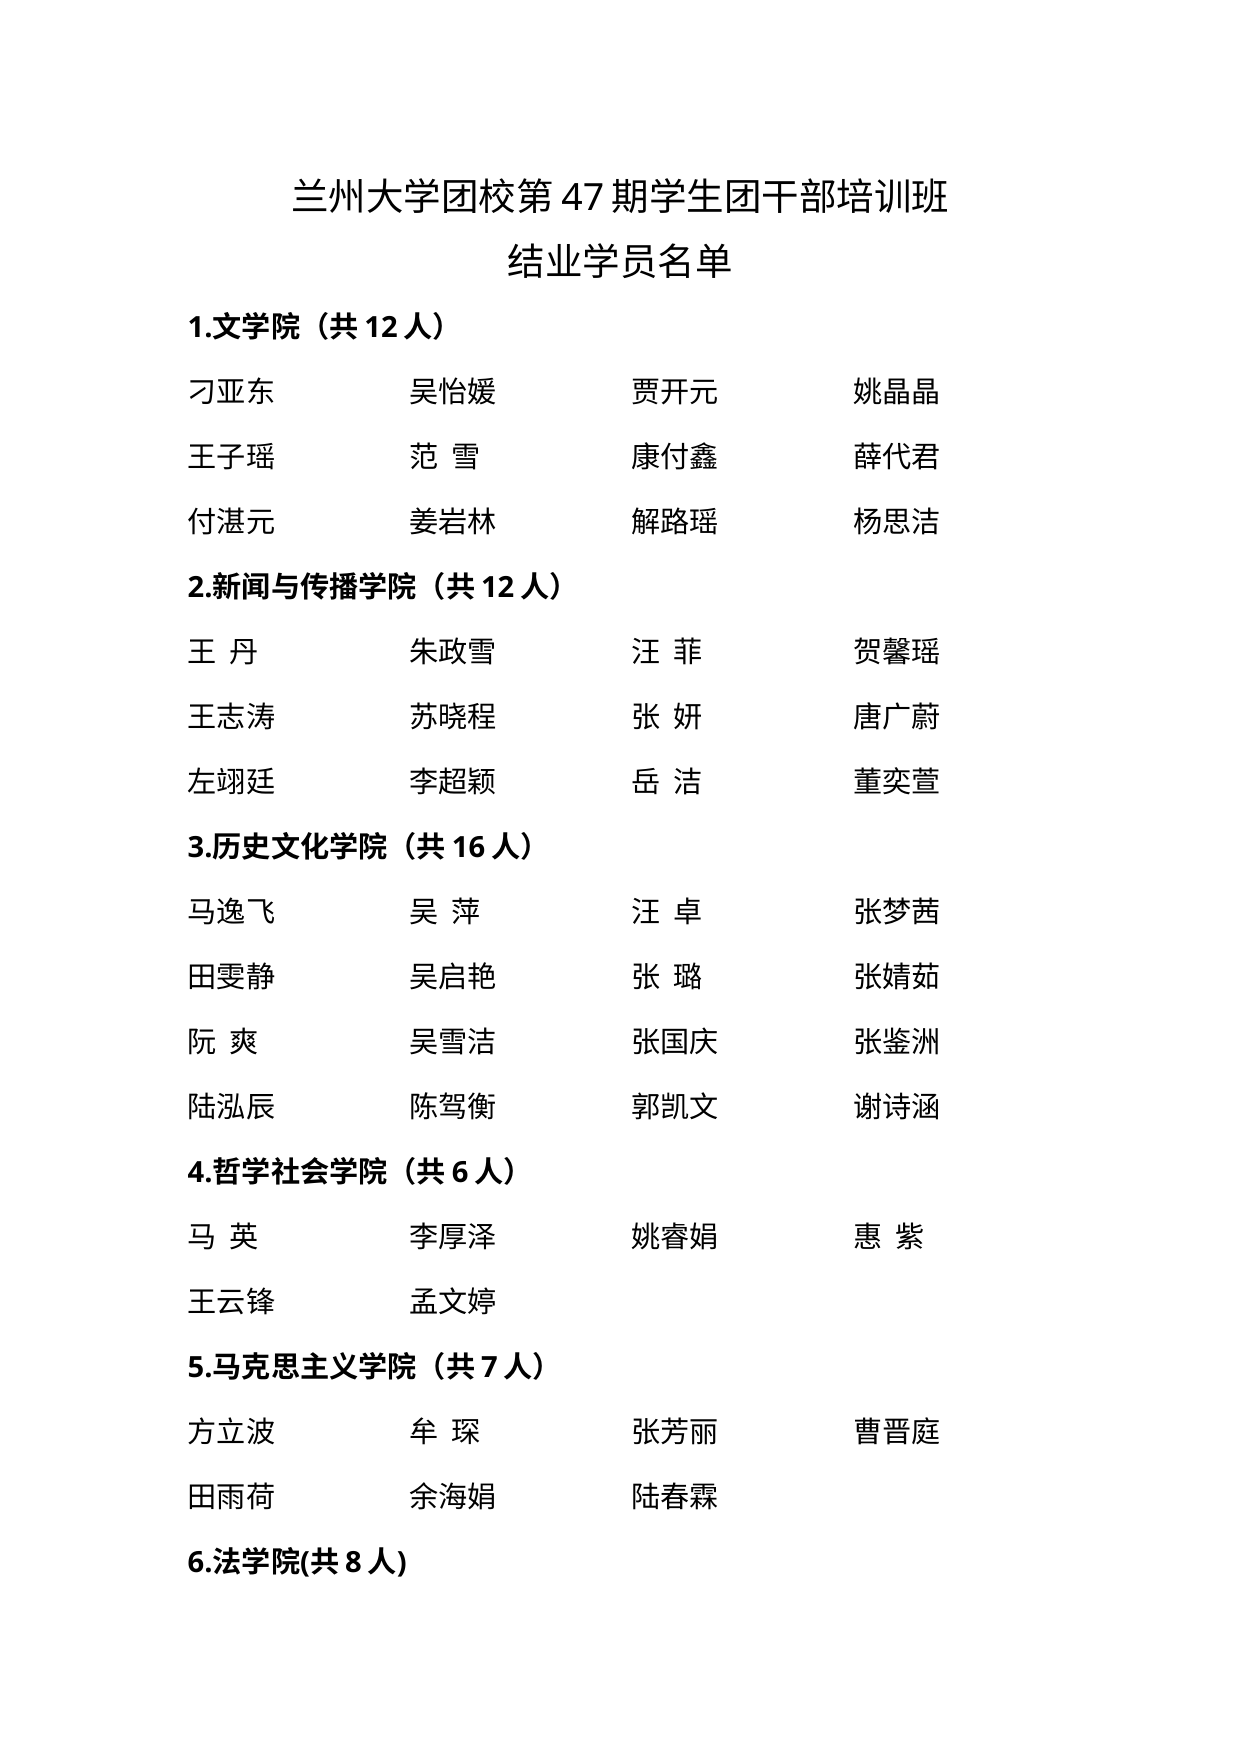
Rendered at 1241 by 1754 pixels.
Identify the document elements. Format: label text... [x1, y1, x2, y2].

text 方立波 牟 琛 张芳丽 曹晋庭 [187, 1397, 1053, 1462]
text 田雯静 吴启艳 张 璐 张婧茹 [187, 942, 1053, 1007]
text 6.法学院(共8人) [187, 1527, 1053, 1592]
text 马逸飞 吴 萍 汪 卓 张梦茜 [187, 877, 1053, 942]
text 1.文学院（共12人） [187, 292, 1053, 357]
text 刁亚东 吴怡媛 贾开元 姚晶晶 [187, 357, 1053, 422]
text 2.新闻与传播学院（共12人） [187, 552, 1053, 617]
text 田雨荷 余海娟 陆春霖 [187, 1462, 1053, 1527]
text 阮 爽 吴雪洁 张国庆 张鉴洲 [187, 1007, 1053, 1072]
text 左翊廷 李超颖 岳 洁 董奕萱 [187, 747, 1053, 812]
text 结业学员名单 [187, 227, 1053, 292]
text 王志涛 苏晓程 张 妍 唐广蔚 [187, 682, 1053, 747]
text 王云锋 孟文婷 [187, 1267, 1053, 1332]
text 王 丹 朱政雪 汪 菲 贺馨瑶 [187, 617, 1053, 682]
text 4.哲学社会学院（共6人） [187, 1137, 1053, 1202]
text 陆泓辰 陈驾衡 郭凯文 谢诗涵 [187, 1072, 1053, 1137]
text 王子瑶 范 雪 康付鑫 薛代君 [187, 422, 1053, 487]
text 兰州大学团校第47期学生团干部培训班 [187, 162, 1053, 227]
text 3.历史文化学院（共16人） [187, 812, 1053, 877]
text 付湛元 姜岩林 解路瑶 杨思洁 [187, 487, 1053, 552]
text 马 英 李厚泽 姚睿娟 惠 紫 [187, 1202, 1053, 1267]
text 5.马克思主义学院（共7人） [187, 1332, 1053, 1397]
